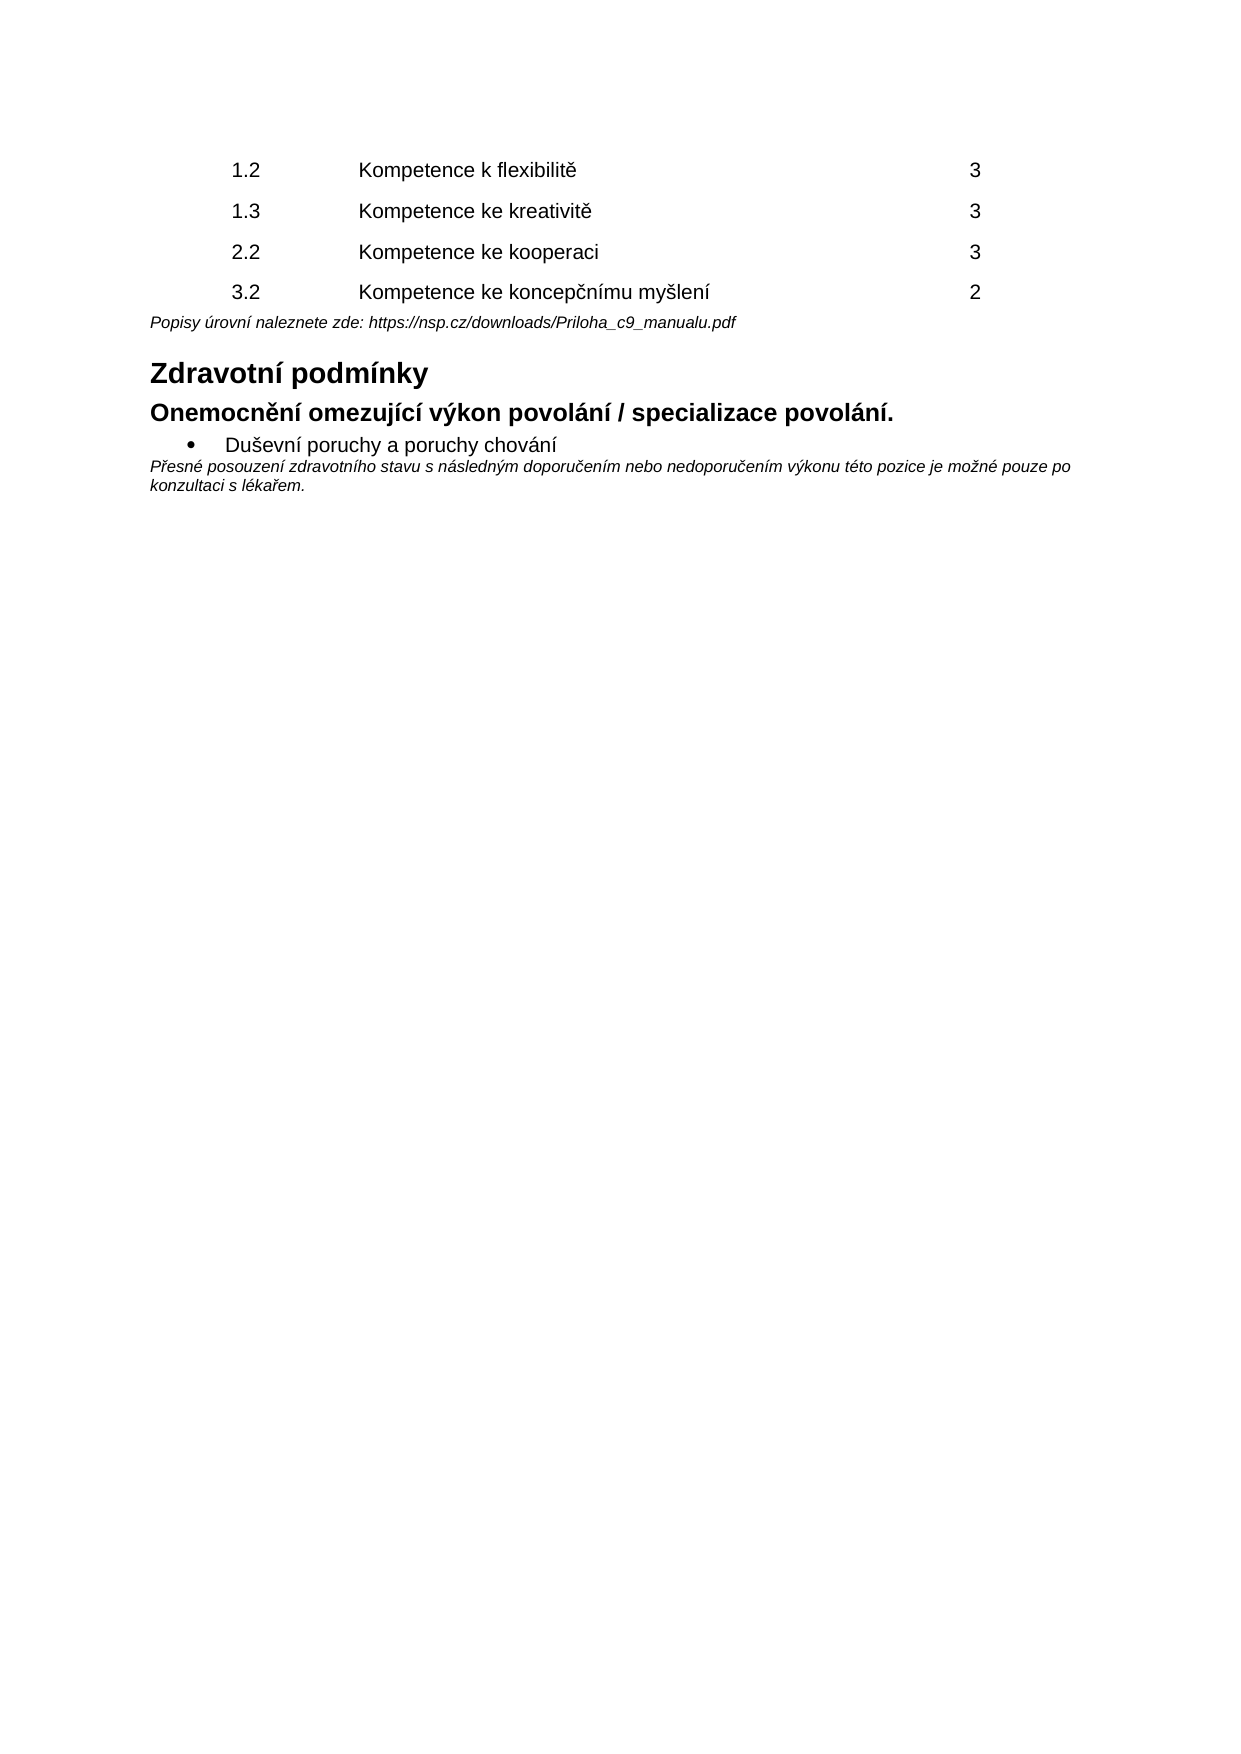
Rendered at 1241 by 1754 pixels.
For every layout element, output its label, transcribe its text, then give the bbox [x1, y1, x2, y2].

table_cell 2.2 [142, 231, 350, 272]
table_cell 3 [871, 150, 1079, 191]
table_cell 3 [871, 191, 1079, 231]
text Popisy úrovní naleznete zde: https://nsp.cz/downloads/Priloha_c9_manualu.pdf [150, 312, 1090, 332]
table_cell 1.3 [142, 191, 350, 231]
subtitle Zdravotní podmínky [150, 356, 1090, 389]
list Duševní poruchy a poruchy chování [187, 432, 1090, 457]
text Přesné posouzení zdravotního stavu s následným doporučením nebo nedoporučením výkonu této pozice je možné pouze po konzultaci s lékařem. [150, 457, 1090, 495]
table_cell 3.2 [142, 272, 350, 312]
table_cell 2 [871, 272, 1079, 312]
table_cell Kompetence ke koncepčnímu myšlení [350, 272, 871, 312]
table_cell Kompetence k flexibilitě [350, 150, 871, 191]
subtitle Onemocnění omezující výkon povolání / specializace povolání. [150, 397, 1090, 426]
table_cell 3 [871, 231, 1079, 272]
table_cell Kompetence ke kooperaci [350, 231, 871, 272]
table_cell Kompetence ke kreativitě [350, 191, 871, 231]
table_cell 1.2 [142, 150, 350, 191]
